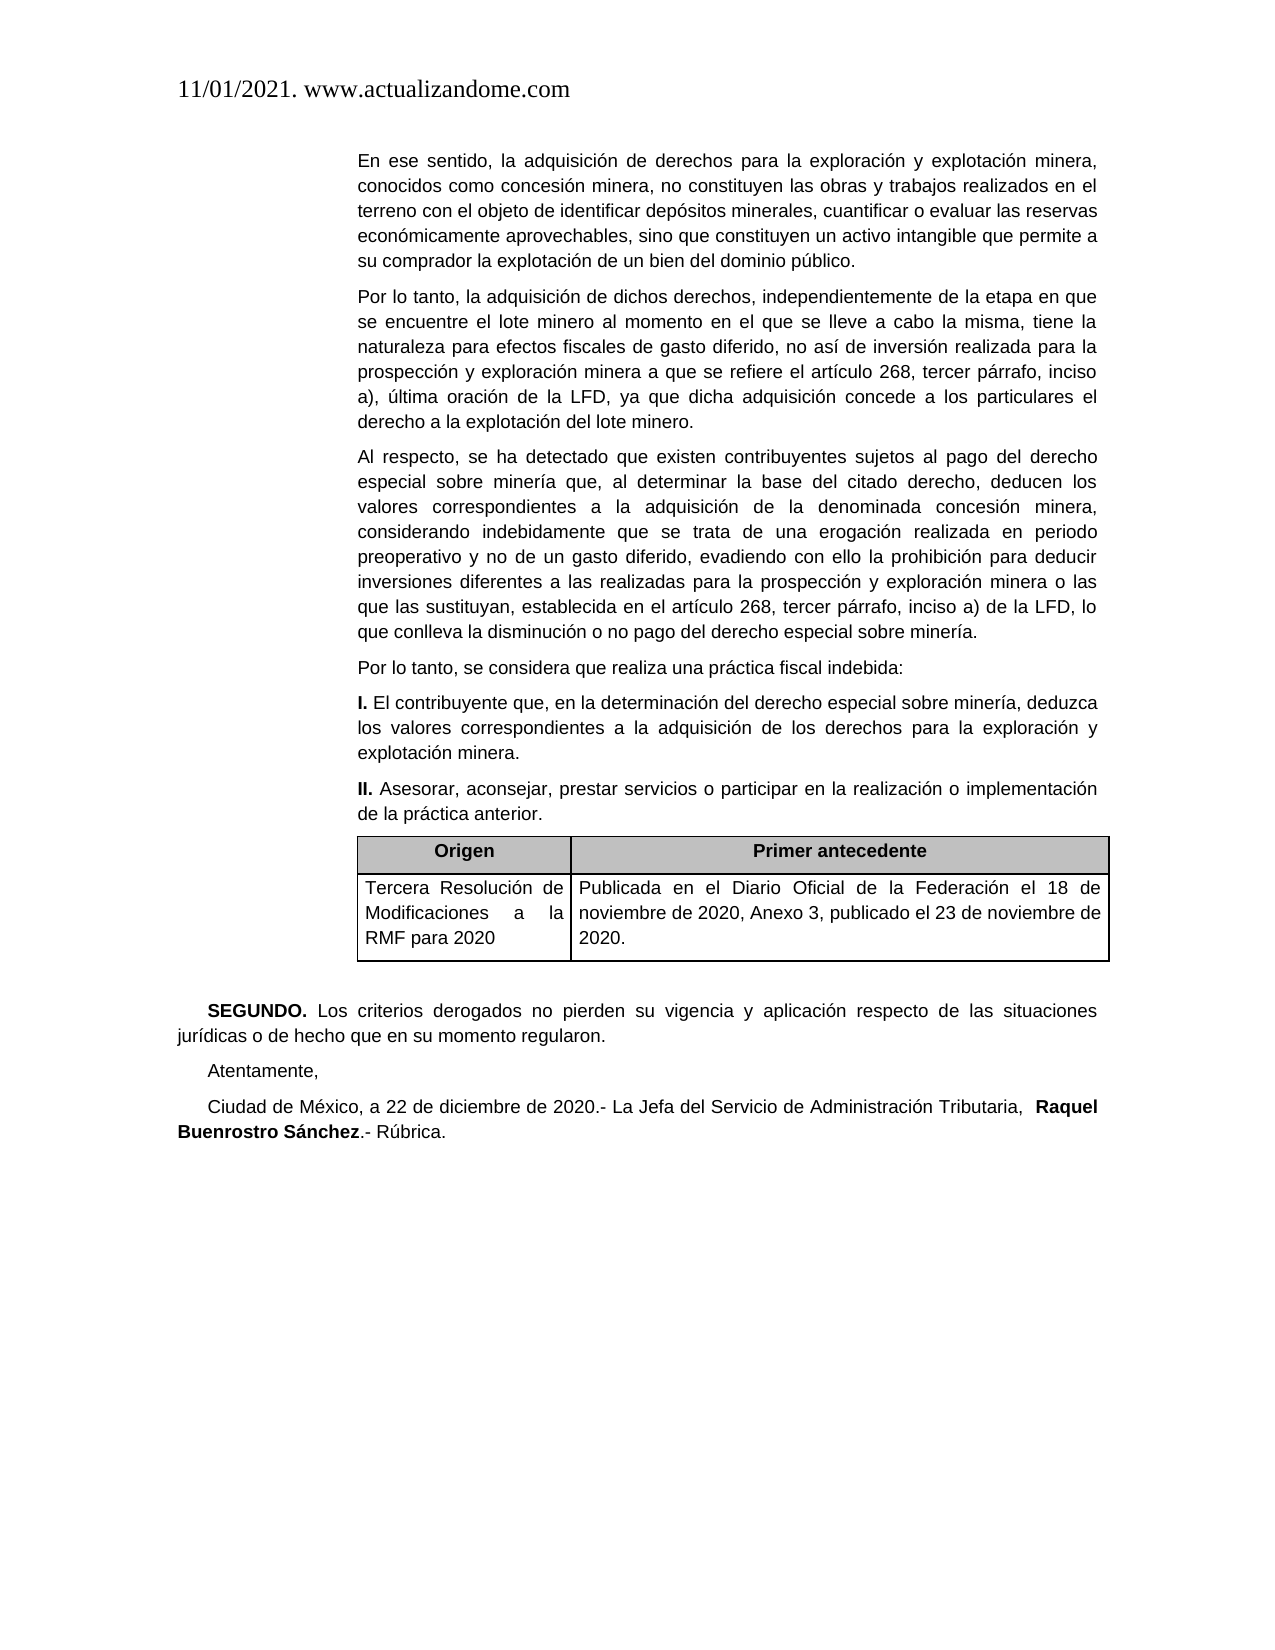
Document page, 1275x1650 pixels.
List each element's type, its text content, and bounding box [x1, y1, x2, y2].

text En ese sentido, la adquisición de derechos para la exploración y explotación minera, conocidos como concesión minera, no constituyen las obras y trabajos realizados en el terreno con el objeto de identificar depósitos minerales, cuantificar o evaluar las reservas económicamente aprovechables, sino que constituyen un activo intangible que permite a su comprador la explotación de un bien del dominio público. [357, 148, 1098, 273]
table_cell Tercera Resolución de Modificaciones a la RMF para 2020 [358, 875, 570, 960]
table_cell Publicada en el Diario Oficial de la Federación el 18 de noviembre de 2020, Anexo 3, publicado el 23 de noviembre de 2020. [572, 875, 1108, 960]
text SEGUNDO. Los criterios derogados no pierden su vigencia y aplicación respecto de las situaciones jurídicas o de hecho que en su momento regularon. [177, 997, 1098, 1047]
text Ciudad de México, a 22 de diciembre de 2020.- La Jefa del Servicio de Administración Tributaria, Raquel Buenrostro Sánchez.- Rúbrica. [177, 1093, 1098, 1143]
text Al respecto, se ha detectado que existen contribuyentes sujetos al pago del derecho especial sobre minería que, al determinar la base del citado derecho, deducen los valores correspondientes a la adquisición de la denominada concesión minera, considerando indebidamente que se trata de una erogación realizada en periodo preoperativo y no de un gasto diferido, evadiendo con ello la prohibición para deducir inversiones diferentes a las realizadas para la prospección y exploración minera o las que las sustituyan, establecida en el artículo 268, tercer párrafo, inciso a) de la LFD, lo que conlleva la disminución o no pago del derecho especial sobre minería. [357, 444, 1098, 644]
text Atentamente, [177, 1057, 1098, 1082]
text Por lo tanto, se considera que realiza una práctica fiscal indebida: [357, 654, 1098, 679]
table_header Primer antecedente [572, 837, 1108, 873]
table_header Origen [358, 837, 570, 873]
text II. Asesorar, aconsejar, prestar servicios o participar en la realización o implementación de la práctica anterior. [357, 775, 1098, 825]
text I. El contribuyente que, en la determinación del derecho especial sobre minería, deduzca los valores correspondientes a la adquisición de los derechos para la exploración y explotación minera. [357, 690, 1098, 765]
text Por lo tanto, la adquisición de dichos derechos, independientemente de la etapa en que se encuentre el lote minero al momento en el que se lleve a cabo la misma, tiene la naturaleza para efectos fiscales de gasto diferido, no así de inversión realizada para la prospección y exploración minera a que se refiere el artículo 268, tercer párrafo, inciso a), última oración de la LFD, ya que dicha adquisición concede a los particulares el derecho a la explotación del lote minero. [357, 283, 1098, 433]
